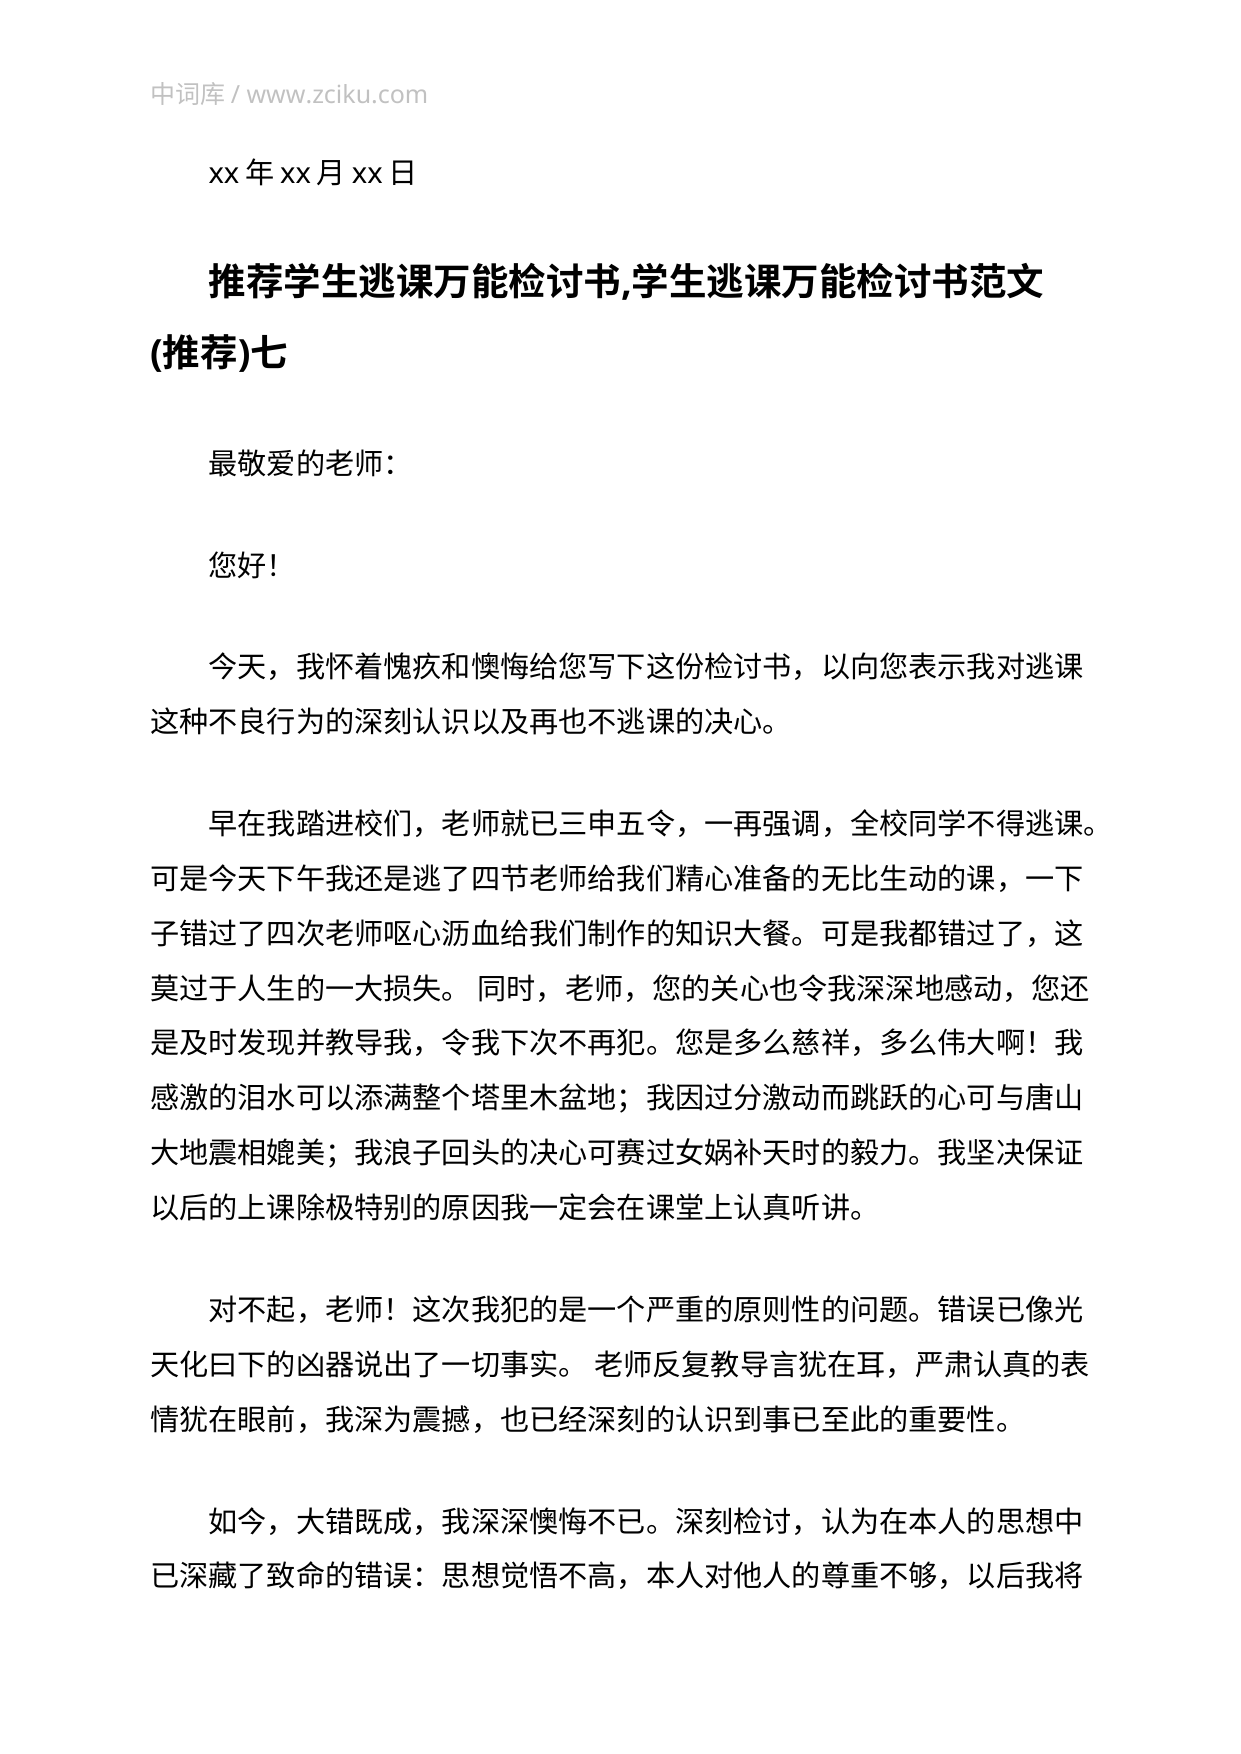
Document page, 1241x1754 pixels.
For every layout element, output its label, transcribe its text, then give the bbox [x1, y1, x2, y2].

text 今天，我怀着愧疚和懊悔给您写下这份检讨书，以向您表示我对逃课这种不良行为的深刻认识以及再也不逃课的决心。 [150, 644, 1090, 741]
text 早在我踏进校们，老师就已三申五令，一再强调，全校同学不得逃课。可是今天下午我还是逃了四节老师给我们精心准备的无比生动的课，一下子错过了四次老师呕心沥血给我们制作的知识大餐。可是我都错过了，这莫过于人生的一大损失。 同时，老师，您的关心也令我深深地感动，您还是及时发现并教导我，令我下次不再犯。您是多么慈祥，多么伟大啊！我感激的泪水可以添满整个塔里木盆地；我因过分激动而跳跃的心可与唐山大地震相媲美；我浪子回头的决心可赛过女娲补天时的毅力。我坚决保证以后的上课除极特别的原因我一定会在课堂上认真听讲。 [150, 801, 1090, 1227]
text 对不起，老师！这次我犯的是一个严重的原则性的问题。错误已像光天化曰下的凶器说出了一切事实。 老师反复教导言犹在耳，严肃认真的表情犹在眼前，我深为震撼，也已经深刻的认识到事已至此的重要性。 [150, 1287, 1090, 1439]
text 推荐学生逃课万能检讨书,学生逃课万能检讨书范文(推荐)七 [150, 252, 1090, 377]
text 您好！ [150, 542, 1090, 584]
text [150, 1498, 1090, 1595]
text 最敬爱的老师： [150, 440, 1090, 483]
text xx年xx月xx日 [150, 150, 1090, 192]
